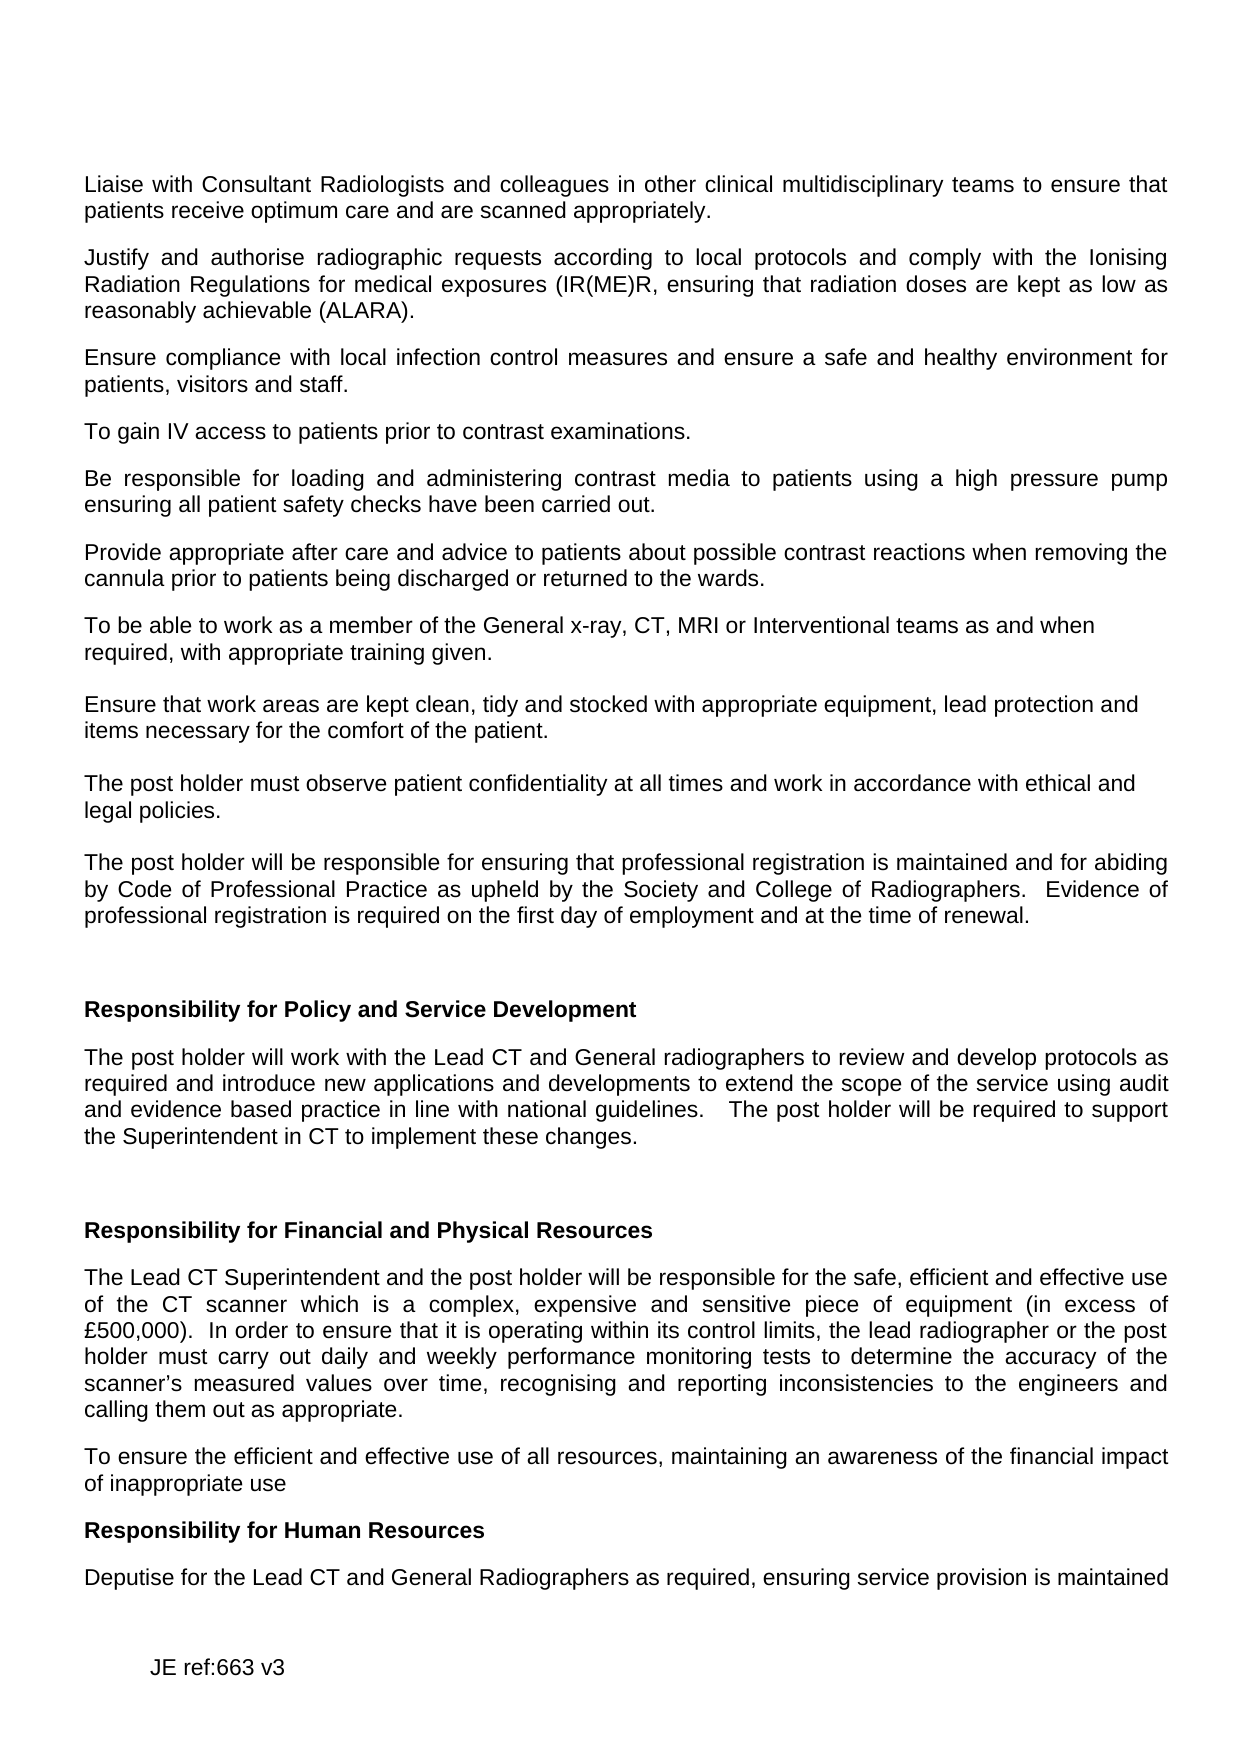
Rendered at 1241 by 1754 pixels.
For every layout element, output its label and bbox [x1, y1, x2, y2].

table_cell [73, 150, 1180, 1590]
